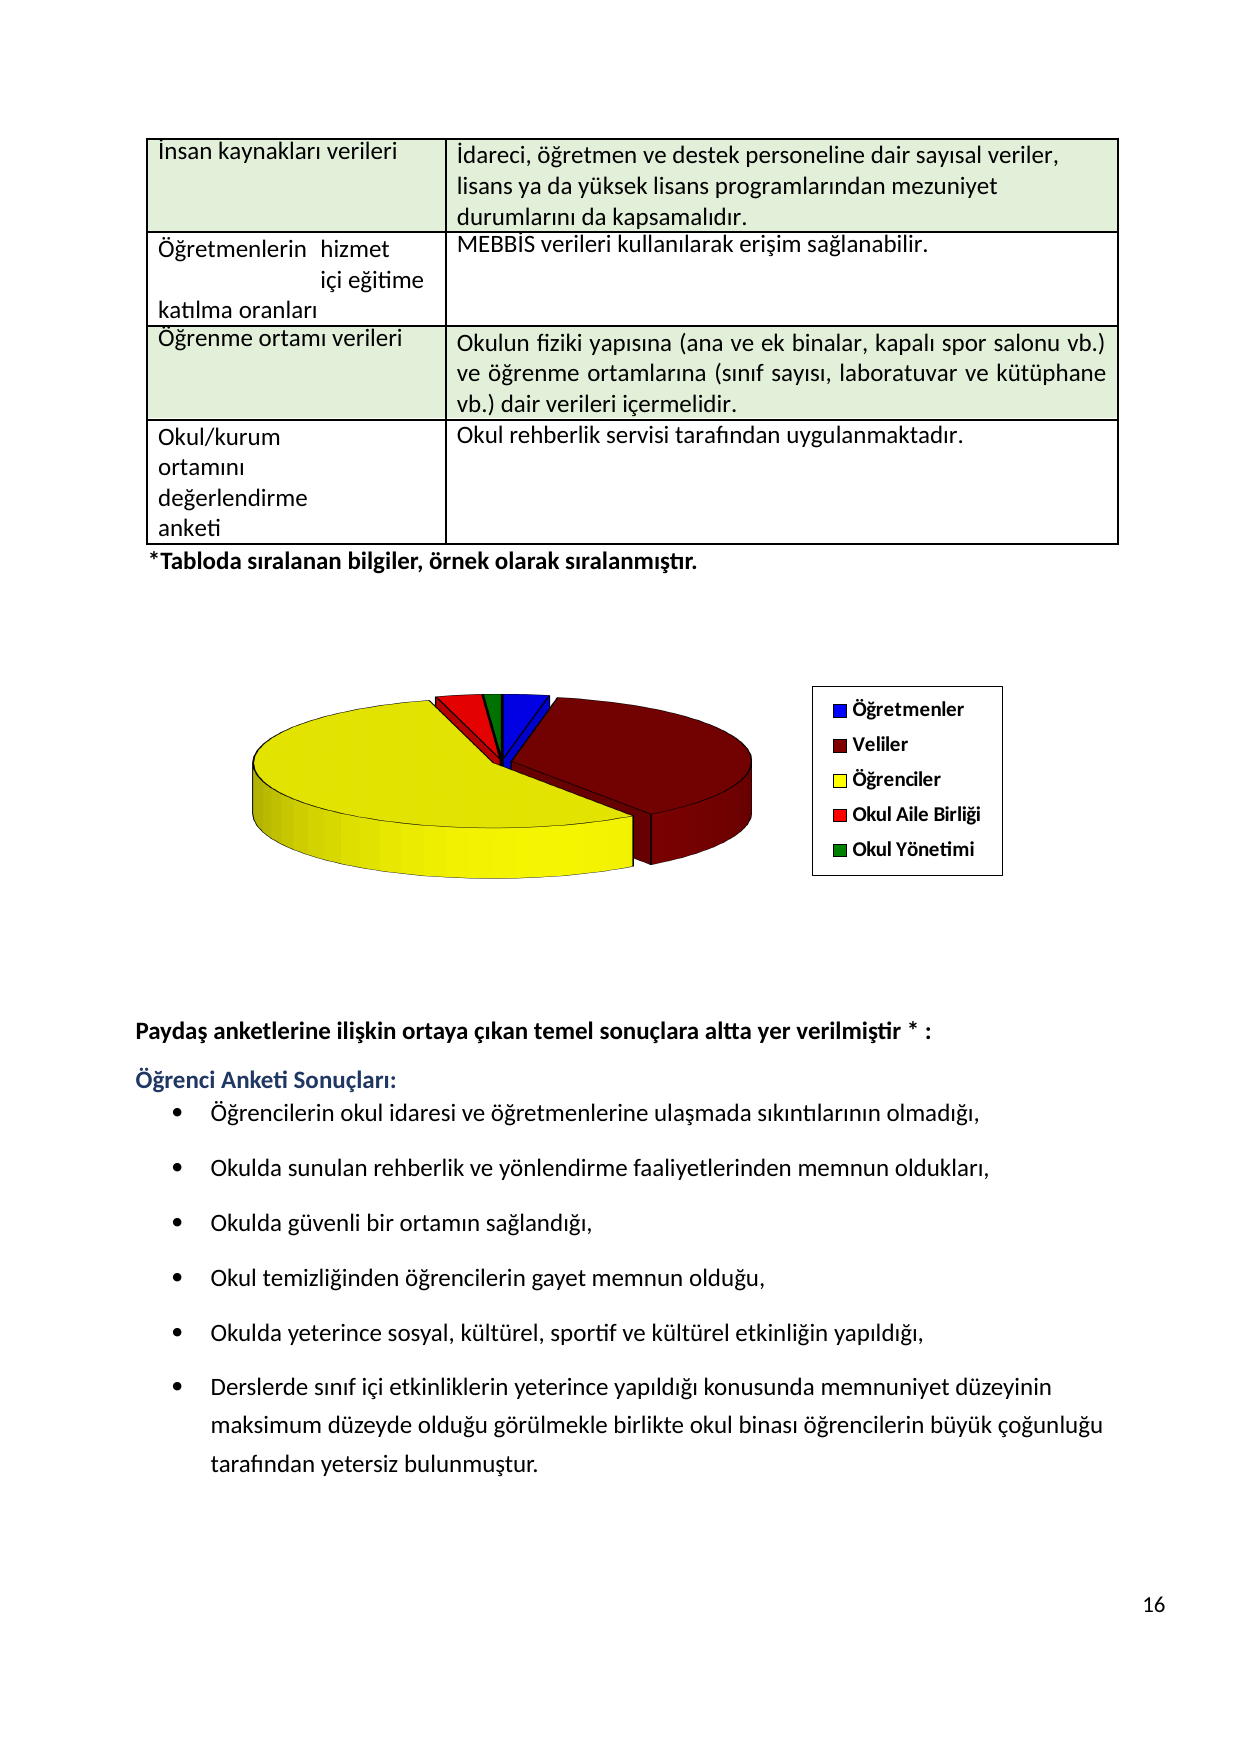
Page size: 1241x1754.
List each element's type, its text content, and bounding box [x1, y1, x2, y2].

text *Tabloda sıralanan bilgiler, örnek olarak sıralanmıştır. [148, 545, 1165, 575]
table_cell Okul/kurum ortamını değerlendirme anketi [148, 421, 445, 543]
text Paydaş anketlerine ilişkin ortaya çıkan temel sonuçlara altta yer verilmiştir * : [135, 1015, 1165, 1046]
list Okulda yeterince sosyal, kültürel, sportif ve kültürel etkinliğin yapıldığı, [173, 1317, 1165, 1347]
table_cell Öğretmenlerin hizmet içi eğitime katılma oranları [148, 233, 445, 325]
table_cell Öğrenme ortamı verileri [148, 327, 445, 418]
list Okulda sunulan rehberlik ve yönlendirme faaliyetlerinden memnun oldukları, [173, 1152, 1165, 1183]
list Okulda güvenli bir ortamın sağlandığı, [173, 1207, 1165, 1238]
table_cell MEBBİS verileri kullanılarak erişim sağlanabilir. [447, 233, 1117, 325]
subtitle Öğrenci Anketi Sonuçları: [135, 1064, 1165, 1095]
table_cell İdareci, öğretmen ve destek personeline dair sayısal veriler, lisans ya da yüksek lisans programlarından mezuniyet durumlarını da kapsamalıdır. [447, 140, 1117, 231]
list Öğrencilerin okul idaresi ve öğretmenlerine ulaşmada sıkıntılarının olmadığı, [173, 1097, 1165, 1128]
table_cell Okulun fiziki yapısına (ana ve ek binalar, kapalı spor salonu vb.) ve öğrenme ortamlarına (sınıf sayısı, laboratuvar ve kütüphane vb.) dair verileri içermelidir. [447, 327, 1117, 418]
list Okul temizliğinden öğrencilerin gayet memnun olduğu, [173, 1262, 1165, 1292]
list Derslerde sınıf içi etkinliklerin yeterince yapıldığı konusunda memnuniyet düzeyinin maksimum düzeyde olduğu görülmekle birlikte okul binası öğrencilerin büyük çoğunluğu tarafından yetersiz bulunmuştur. [173, 1371, 1165, 1478]
table_cell Okul rehberlik servisi tarafından uygulanmaktadır. [447, 421, 1117, 543]
table_cell İnsan kaynakları verileri [148, 140, 445, 231]
